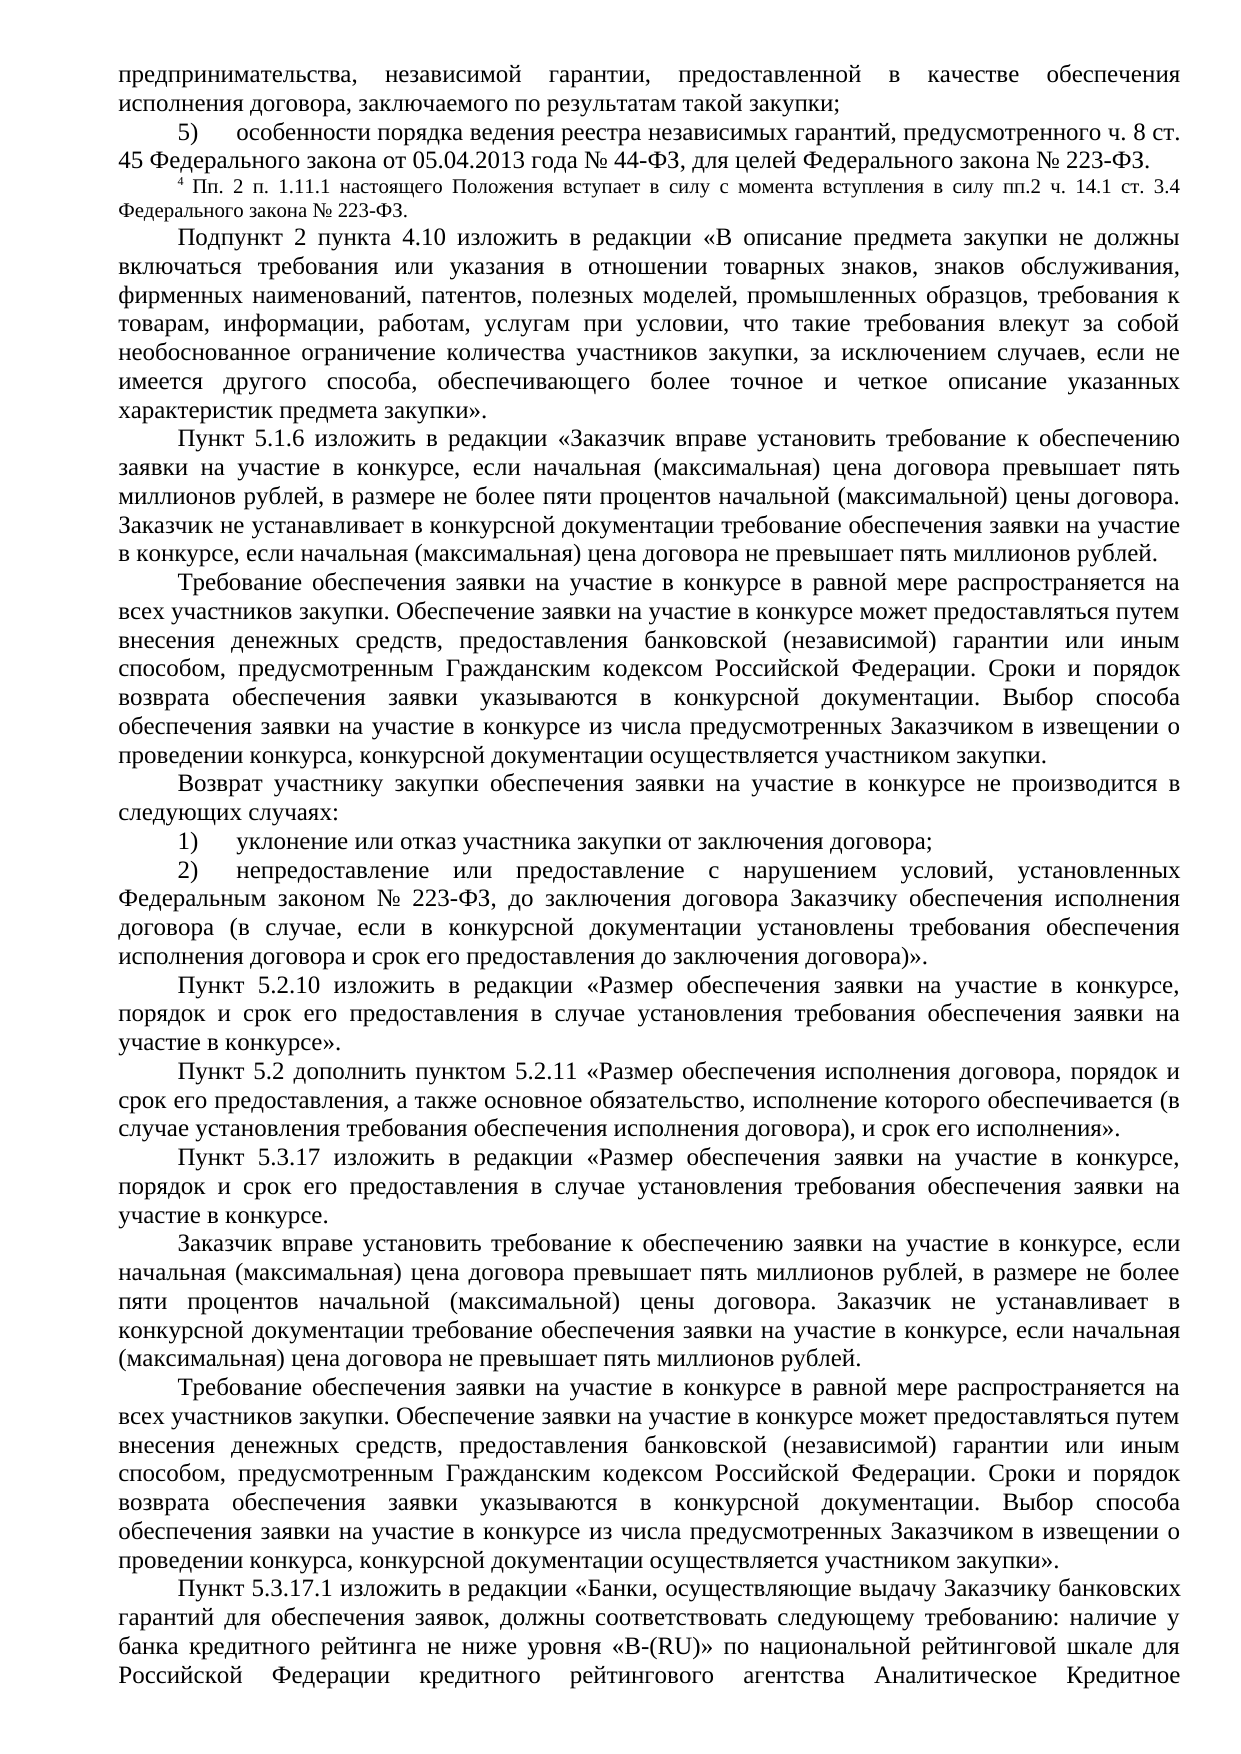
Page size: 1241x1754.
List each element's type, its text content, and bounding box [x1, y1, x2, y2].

text Подпункт 2 пункта 4.10 изложить в редакции «В описание предмета закупки не должны включаться требования или указания в отношении товарных знаков, знаков обслуживания, фирменных наименований, патентов, полезных моделей, промышленных образцов, требования к товарам, информации, работам, услугам при условии, что такие требования влекут за собой необоснованное ограничение количества участников закупки, за исключением случаев, если не имеется другого способа, обеспечивающего более точное и четкое описание указанных характеристик предмета закупки». [118, 222, 1181, 423]
text Требование обеспечения заявки на участие в конкурсе в равной мере распространяется на всех участников закупки. Обеспечение заявки на участие в конкурсе может предоставляться путем внесения денежных средств, предоставления банковской (независимой) гарантии или иным способом, предусмотренным Гражданским кодексом Российской Федерации. Сроки и порядок возврата обеспечения заявки указываются в конкурсной документации. Выбор способа обеспечения заявки на участие в конкурсе из числа предусмотренных Заказчиком в извещении о проведении конкурса, конкурсной документации осуществляется участником закупки. [118, 567, 1181, 768]
text Пункт 5.3.17 изложить в редакции «Размер обеспечения заявки на участие в конкурсе, порядок и срок его предоставления в случае установления требования обеспечения заявки на участие в конкурсе. [118, 1142, 1181, 1228]
text Требование обеспечения заявки на участие в конкурсе в равной мере распространяется на всех участников закупки. Обеспечение заявки на участие в конкурсе может предоставляться путем внесения денежных средств, предоставления банковской (независимой) гарантии или иным способом, предусмотренным Гражданским кодексом Российской Федерации. Сроки и порядок возврата обеспечения заявки указываются в конкурсной документации. Выбор способа обеспечения заявки на участие в конкурсе из числа предусмотренных Заказчиком в извещении о проведении конкурса, конкурсной документации осуществляется участником закупки». [118, 1372, 1181, 1573]
text Заказчик вправе установить требование к обеспечению заявки на участие в конкурсе, если начальная (максимальная) цена договора превышает пять миллионов рублей, в размере не более пяти процентов начальной (максимальной) цены договора. Заказчик не устанавливает в конкурсной документации требование обеспечения заявки на участие в конкурсе, если начальная (максимальная) цена договора не превышает пять миллионов рублей. [118, 1228, 1181, 1372]
text Пункт 5.2 дополнить пунктом 5.2.11 «Размер обеспечения исполнения договора, порядок и срок его предоставления, а также основное обязательство, исполнение которого обеспечивается (в случае установления требования обеспечения исполнения договора), и срок его исполнения». [118, 1056, 1181, 1142]
text 5) особенности порядка ведения реестра независимых гарантий, предусмотренного ч. 8 ст. 45 Федерального закона от 05.04.2013 года № 44-ФЗ, для целей Федерального закона № 223-ФЗ. [118, 117, 1181, 174]
text 1) уклонение или отказ участника закупки от заключения договора; [118, 826, 1181, 855]
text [118, 59, 1181, 117]
text Пункт 5.2.10 изложить в редакции «Размер обеспечения заявки на участие в конкурсе, порядок и срок его предоставления в случае установления требования обеспечения заявки на участие в конкурсе». [118, 970, 1181, 1056]
text Возврат участнику закупки обеспечения заявки на участие в конкурсе не производится в следующих случаях: [118, 768, 1181, 826]
text Пункт 5.1.6 изложить в редакции «Заказчик вправе установить требование к обеспечению заявки на участие в конкурсе, если начальная (максимальная) цена договора превышает пять миллионов рублей, в размере не более пяти процентов начальной (максимальной) цены договора. Заказчик не устанавливает в конкурсной документации требование обеспечения заявки на участие в конкурсе, если начальная (максимальная) цена договора не превышает пять миллионов рублей. [118, 423, 1181, 567]
text 4 Пп. 2 п. 1.11.1 настоящего Положения вступает в силу с момента вступления в силу пп.2 ч. 14.1 ст. 3.4 Федерального закона № 223-ФЗ. [118, 174, 1181, 222]
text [118, 1573, 1181, 1688]
text 2) непредоставление или предоставление с нарушением условий, установленных Федеральным законом № 223-ФЗ, до заключения договора Заказчику обеспечения исполнения договора (в случае, если в конкурсной документации установлены требования обеспечения исполнения договора и срок его предоставления до заключения договора)». [118, 855, 1181, 970]
